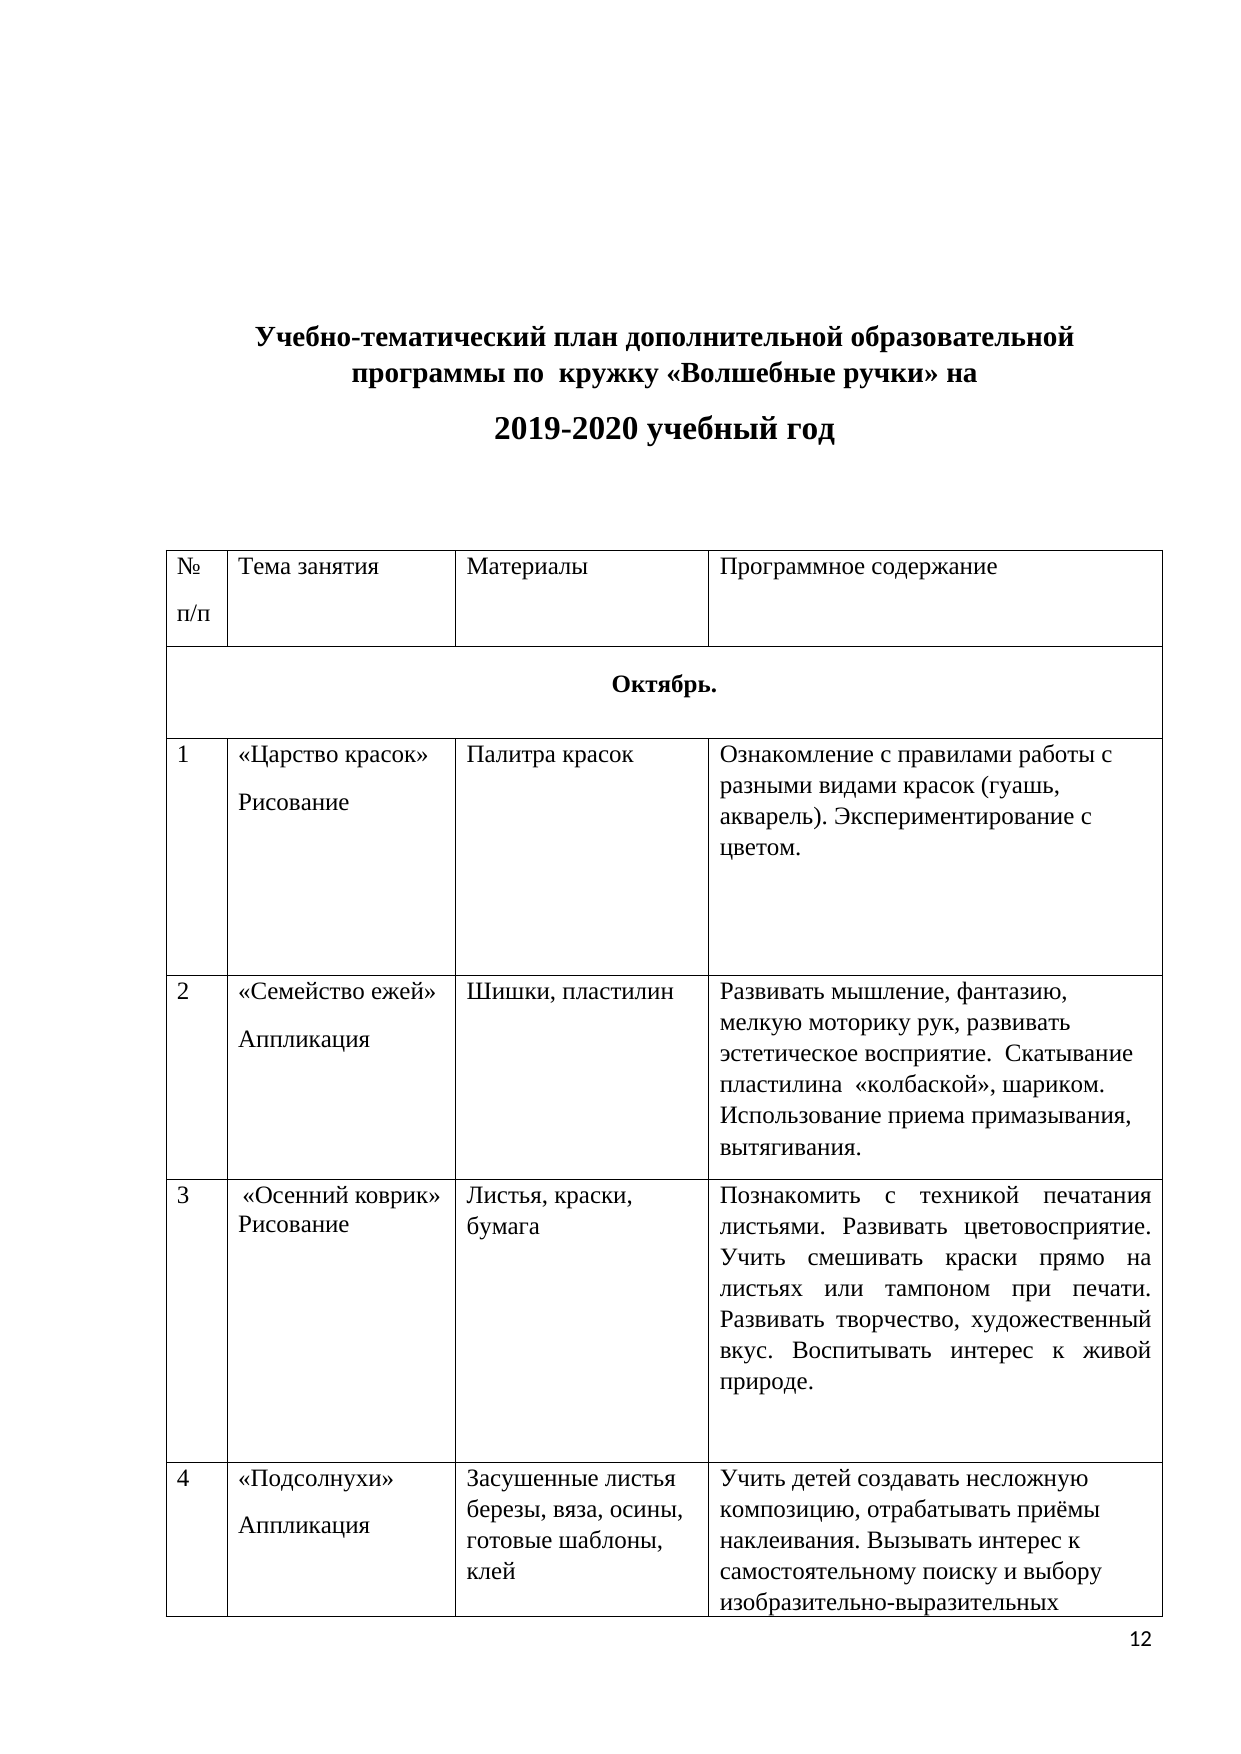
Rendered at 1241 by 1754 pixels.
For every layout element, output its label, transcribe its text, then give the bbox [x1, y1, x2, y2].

table_cell 3 [167, 1180, 227, 1462]
table_cell Палитра красок [456, 739, 708, 975]
table_cell 4 [167, 1463, 227, 1616]
table_header № п/п [167, 551, 227, 646]
table_header Материалы [456, 551, 708, 646]
table_cell Развивать мышление, фантазию, мелкую моторику рук, развивать эстетическое восприятие. Скатывание пластилина «колбаской», шариком. Использование приема примазывания, вытягивания. [709, 976, 1162, 1179]
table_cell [228, 1463, 455, 1616]
table_cell Познакомить с техникой печатания листьями. Развивать цветовосприятие. Учить смешивать краски прямо на листьях или тампоном при печати. Развивать творчество, художественный вкус. Воспитывать интерес к живой природе. [709, 1180, 1162, 1462]
table_header Тема занятия [228, 551, 455, 646]
table_cell Октябрь. [167, 647, 1162, 738]
table_cell Шишки, пластилин [456, 976, 708, 1179]
table_cell Листья, краски, бумага [456, 1180, 708, 1462]
table_cell «Семейство ежей» Аппликация [228, 976, 455, 1179]
text 2019-2020 учебный год [177, 408, 1152, 447]
table_header Программное содержание [709, 551, 1162, 646]
table_cell 1 [167, 739, 227, 975]
table_cell Ознакомление с правилами работы с разными видами красок (гуашь, акварель). Экспериментирование с цветом. [709, 739, 1162, 975]
text Учебно-тематический план дополнительной образовательной программы по кружку «Волшебные ручки» на [177, 319, 1152, 389]
table_cell 2 [167, 976, 227, 1179]
table_cell «Царство красок» Рисование [228, 739, 455, 975]
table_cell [709, 1463, 1162, 1616]
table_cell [456, 1463, 708, 1616]
table_cell «Осенний коврик» Рисование [228, 1180, 455, 1462]
